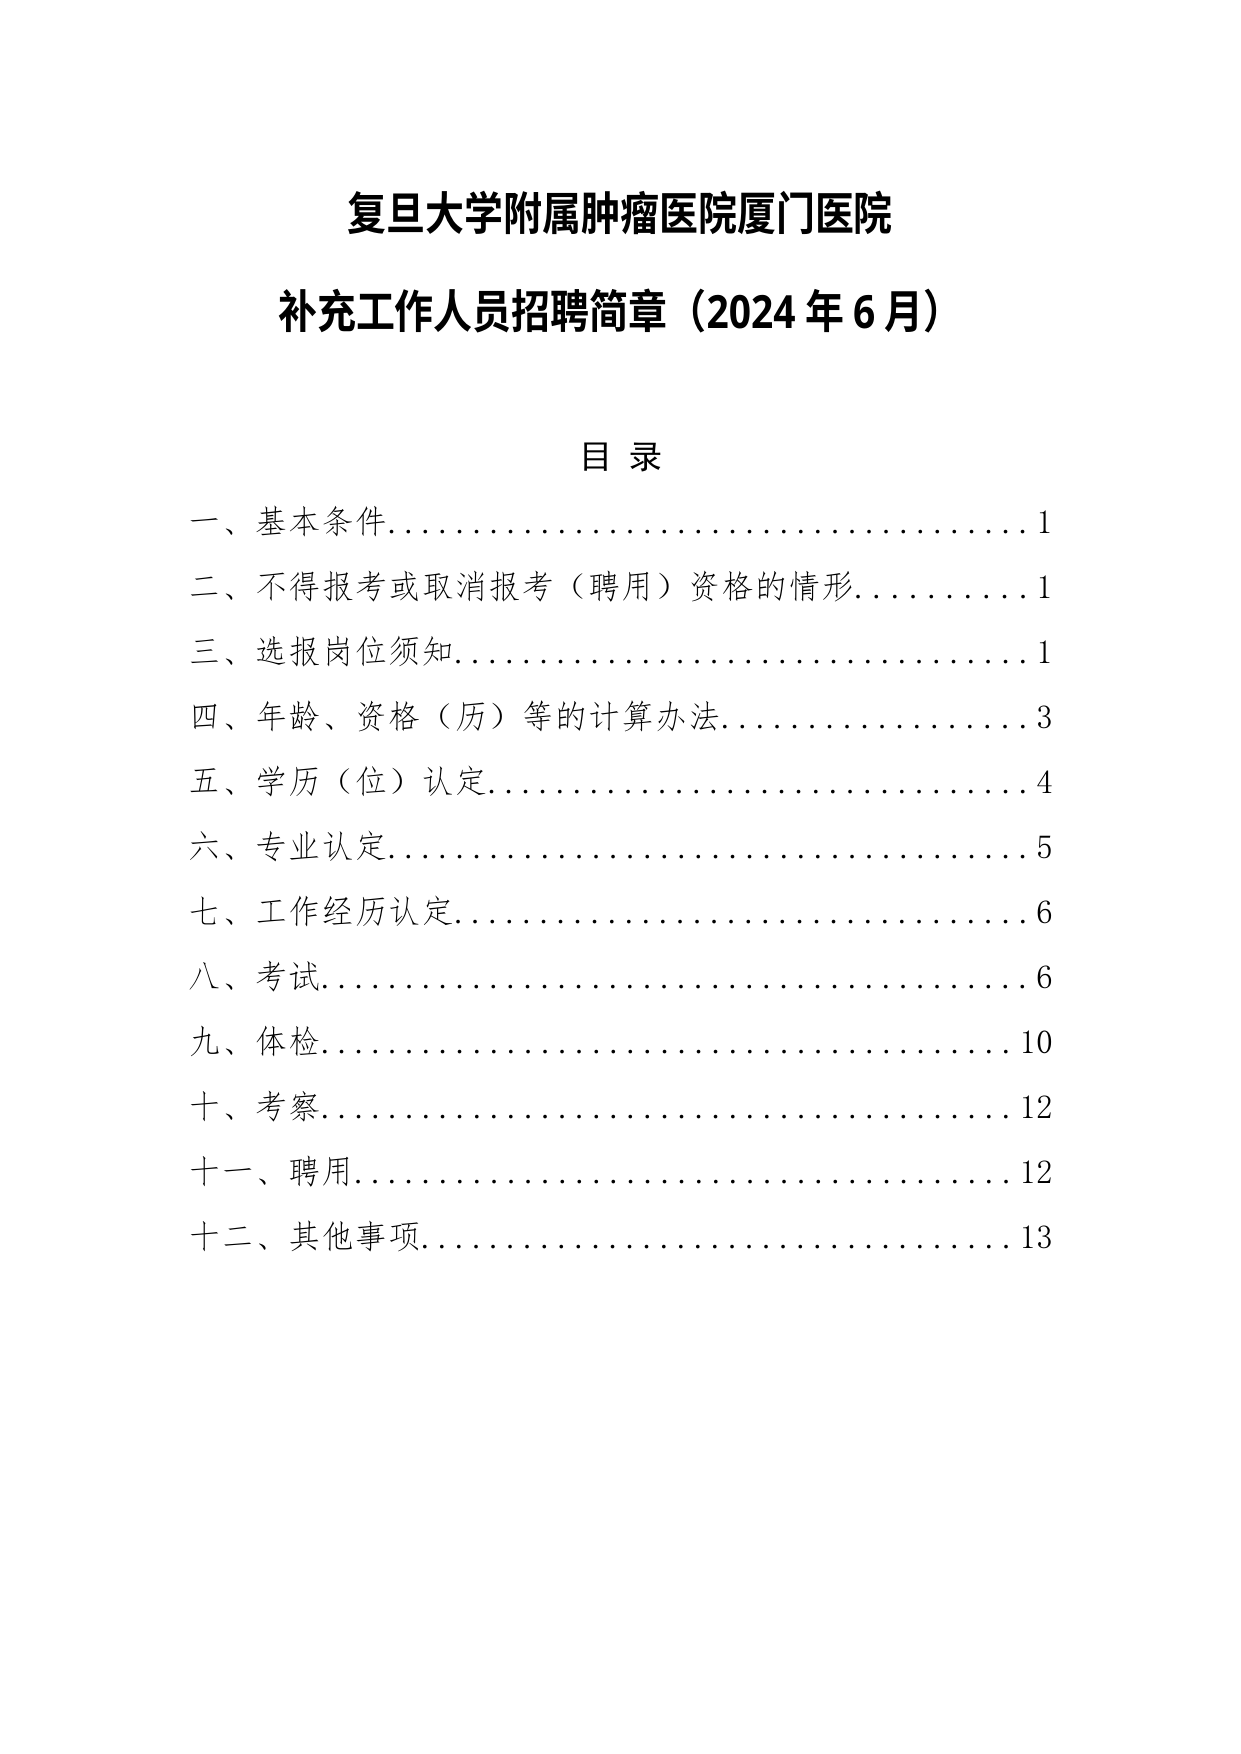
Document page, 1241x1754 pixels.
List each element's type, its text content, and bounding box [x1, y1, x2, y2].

text 七、工作经历认定 6 [187, 877, 1053, 942]
text 补充工作人员招聘简章（2024年6月） [187, 259, 1053, 357]
text 三、选报岗位须知 1 [187, 617, 1053, 682]
text 二、不得报考或取消报考（聘用）资格的情形 1 [187, 552, 1053, 617]
text 复旦大学附属肿瘤医院厦门医院 [187, 162, 1053, 259]
text 九、体检 10 [187, 1007, 1053, 1072]
text 八、考试 6 [187, 942, 1053, 1007]
text 十一、聘用 12 [187, 1137, 1053, 1202]
text 十二、其他事项 13 [187, 1202, 1053, 1267]
text 六、专业认定 5 [187, 812, 1053, 877]
text 十、考察 12 [187, 1072, 1053, 1137]
text 五、学历（位）认定 4 [187, 747, 1053, 812]
text 四、年龄、资格（历）等的计算办法 3 [187, 682, 1053, 747]
text 目 录 [187, 422, 1053, 487]
text 一、基本条件 1 [187, 487, 1053, 552]
